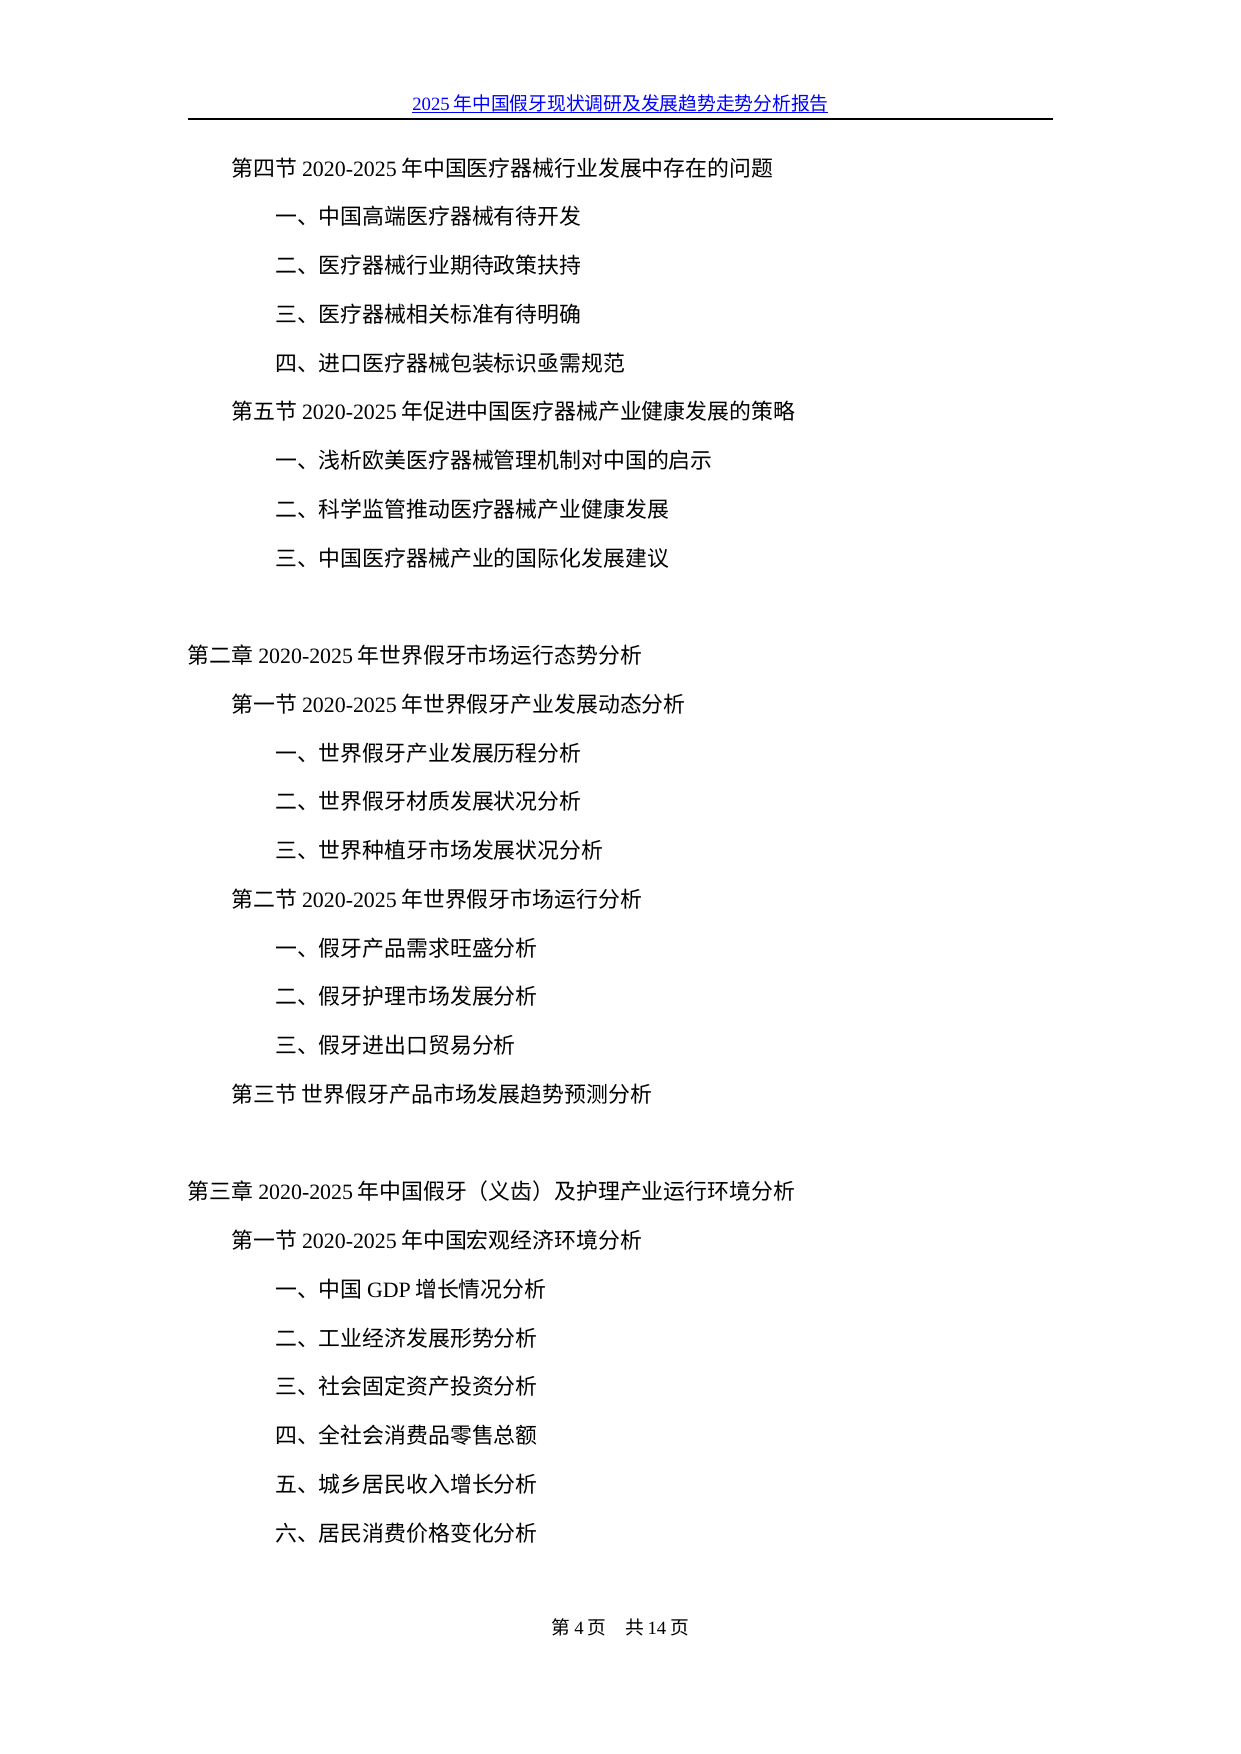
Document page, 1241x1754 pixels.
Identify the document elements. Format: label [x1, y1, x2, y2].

text [187, 150, 1053, 1548]
